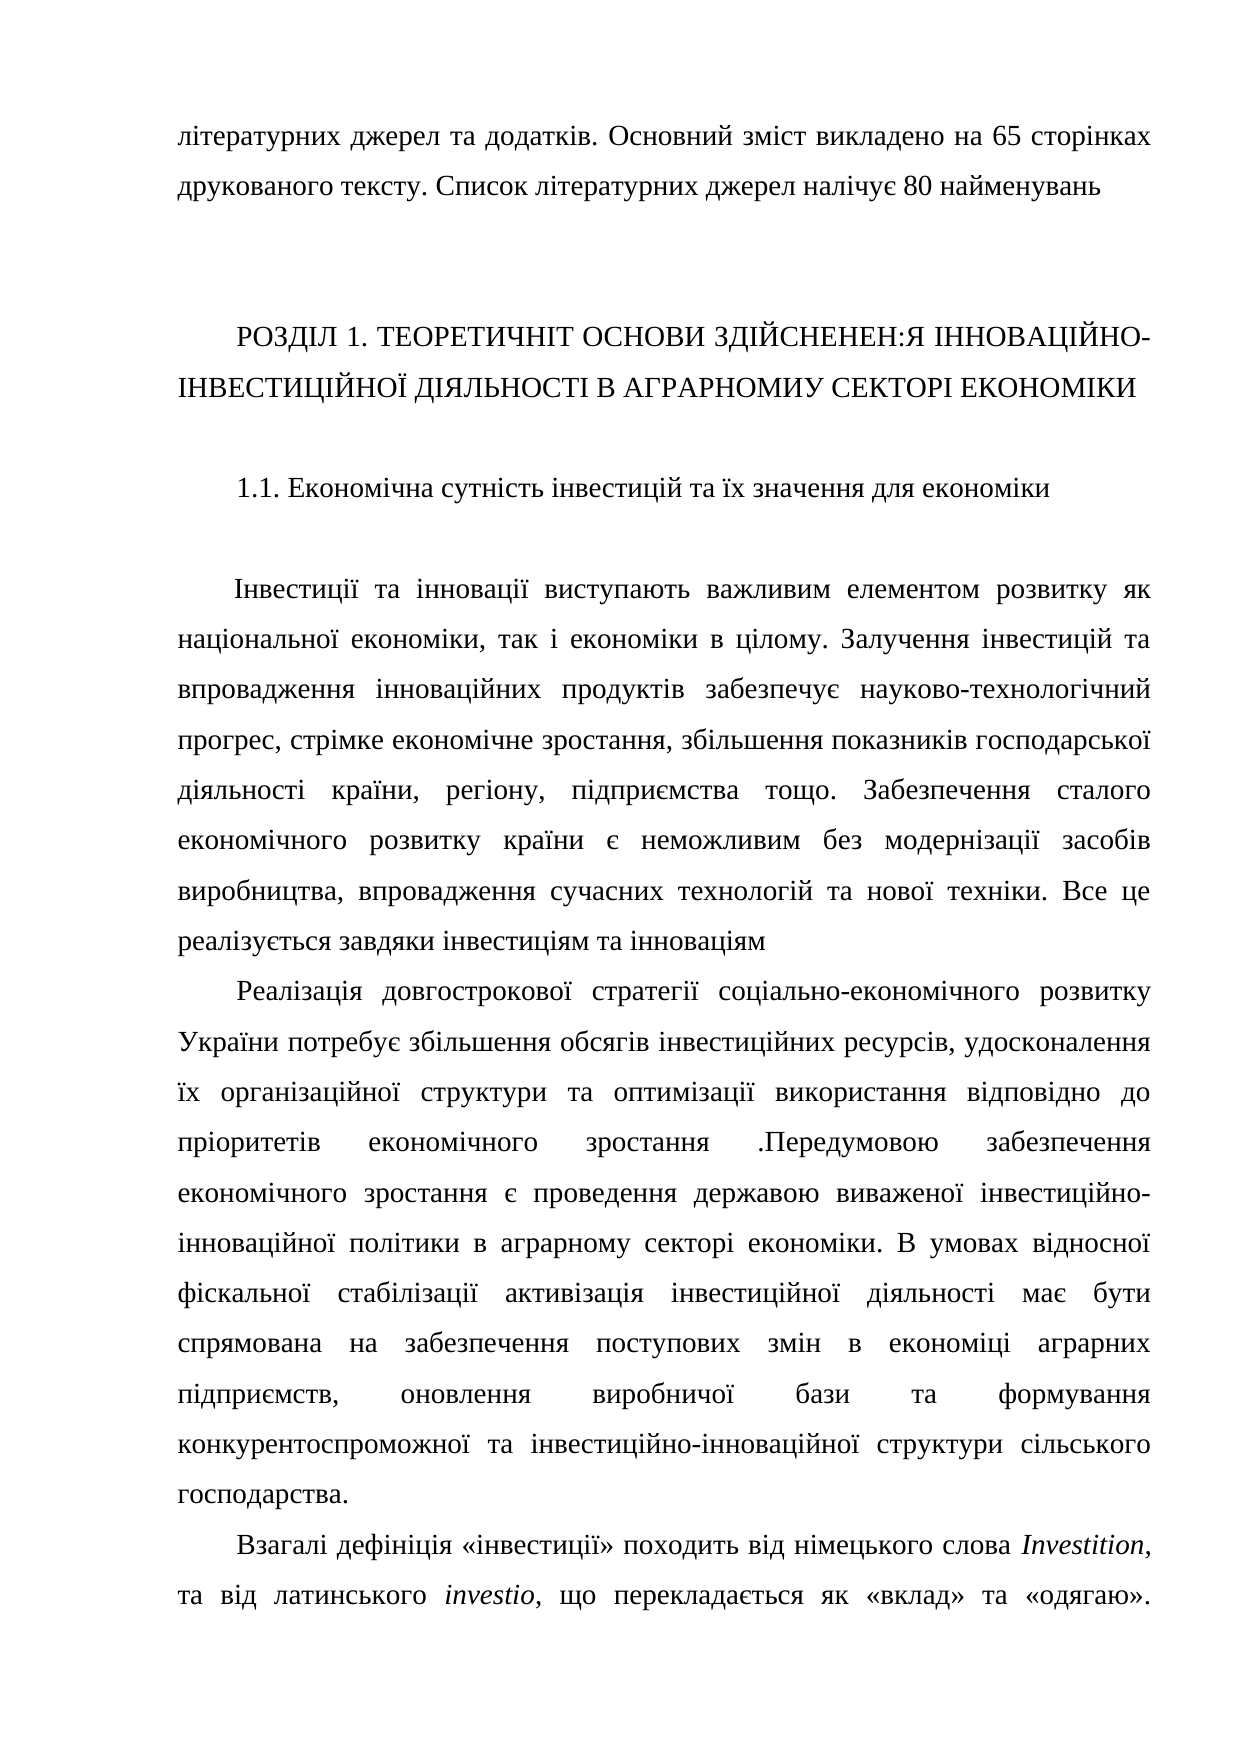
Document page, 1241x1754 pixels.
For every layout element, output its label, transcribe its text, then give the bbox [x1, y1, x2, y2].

text Реалізація довгострокової стратегії соціально-економічного розвитку України потребує збільшення обсягів інвестиційних ресурсів, удосконалення їх організаційної структури та оптимізації використання відповідно до пріоритетів економічного зростання .Передумовою забезпечення економічного зростання є проведення державою виваженої інвестиційно-інноваційної політики в аграрному секторі економіки. В умовах відносної фіскальної стабілізації активізація інвестиційної діяльності має бути спрямована на забезпечення поступових змін в економіці аграрних підприємств, оновлення виробничої бази та формування конкурентоспроможної та інвестиційно-інноваційної структури сільського господарства. [177, 973, 1152, 1510]
text 1.1. Економічна сутність інвестицій та їх значення для економіки [177, 470, 1152, 504]
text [177, 1527, 1152, 1611]
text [177, 118, 1152, 202]
text РОЗДІЛ 1. ТЕОРЕТИЧНІТ ОСНОВИ ЗДІЙСНЕНЕН:Я ІННОВАЦІЙНО-ІНВЕСТИЦІЙНОЇ ДІЯЛЬНОСТІ В АГРАРНОМИУ СЕКТОРІ ЕКОНОМІКИ [177, 319, 1152, 403]
text Інвестиції та інновації виступають важливим елементом розвитку як національної економіки, так і економіки в цілому. Залучення інвестицій та впровадження інноваційних продуктів забезпечує науково-технологічний прогрес, стрімке економічне зростання, збільшення показників господарської діяльності країни, регіону, підприємства тощо. Забезпечення сталого економічного розвитку країни є неможливим без модернізації засобів виробництва, впровадження сучасних технологій та нової техніки. Все це реалізується завдяки інвестиціям та інноваціям [177, 571, 1152, 957]
